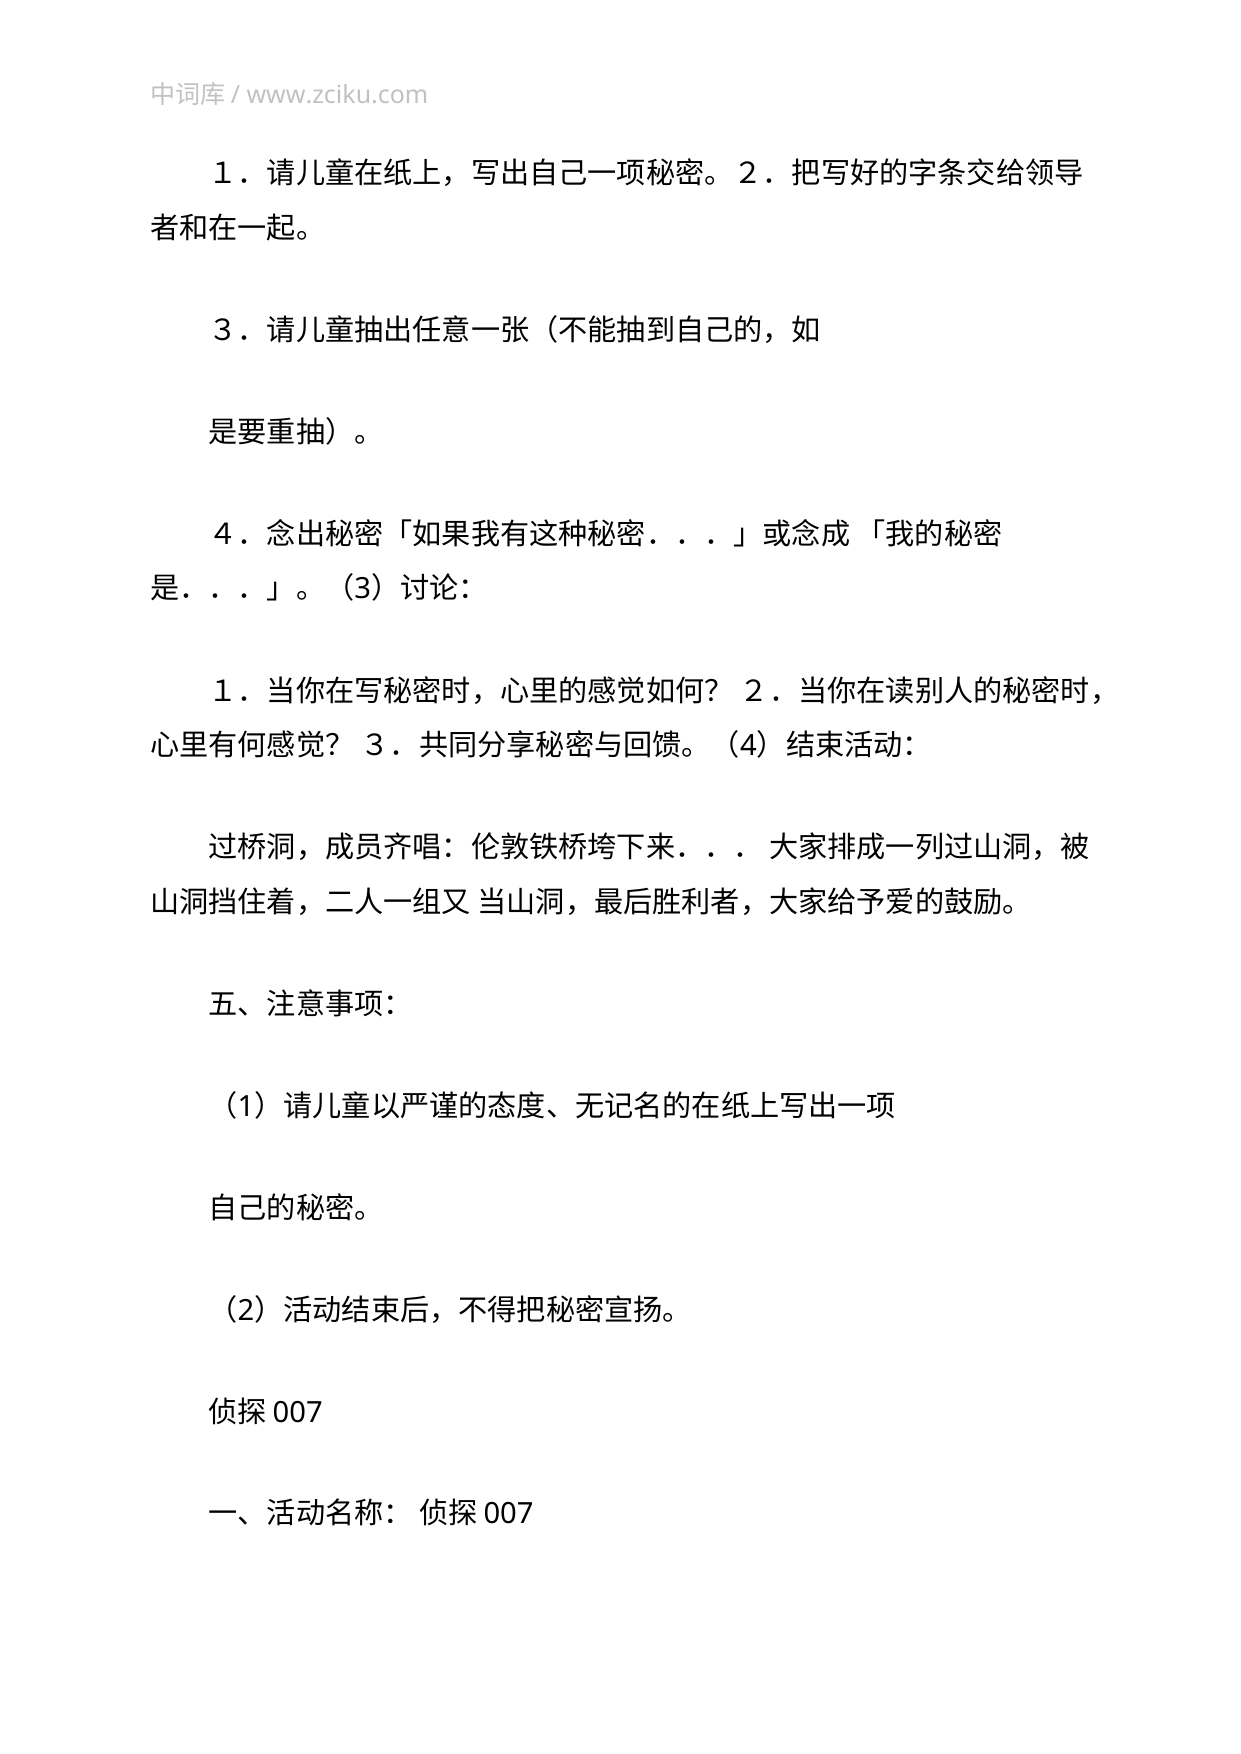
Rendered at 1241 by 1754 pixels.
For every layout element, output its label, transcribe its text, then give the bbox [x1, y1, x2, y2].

text （2）活动结束后，不得把秘密宣扬。 [150, 1286, 1090, 1328]
text （1）请儿童以严谨的态度、无记名的在纸上写出一项 [150, 1082, 1090, 1125]
text 过桥洞，成员齐唱：伦敦铁桥垮下来．．． 大家排成一列过山洞，被山洞挡住着，二人一组又 当山洞，最后胜利者，大家给予爱的鼓励。 [150, 824, 1090, 921]
text 一、活动名称： 侦探007 [150, 1490, 1090, 1532]
text 自己的秘密。 [150, 1184, 1090, 1227]
text 是要重抽）。 [150, 408, 1090, 451]
text １．请儿童在纸上，写出自己一项秘密。２．把写好的字条交给领导者和在一起。 [150, 150, 1090, 247]
text ４．念出秘密「如果我有这种秘密．．．」或念成 「我的秘密是．．．」。（3）讨论： [150, 510, 1090, 607]
text 五、注意事项： [150, 981, 1090, 1023]
text １．当你在写秘密时，心里的感觉如何？ ２．当你在读别人的秘密时，心里有何感觉？ ３．共同分享秘密与回馈。（4）结束活动： [150, 667, 1090, 764]
text 侦探007 [150, 1388, 1090, 1431]
text ３．请儿童抽出任意一张（不能抽到自己的，如 [150, 307, 1090, 349]
